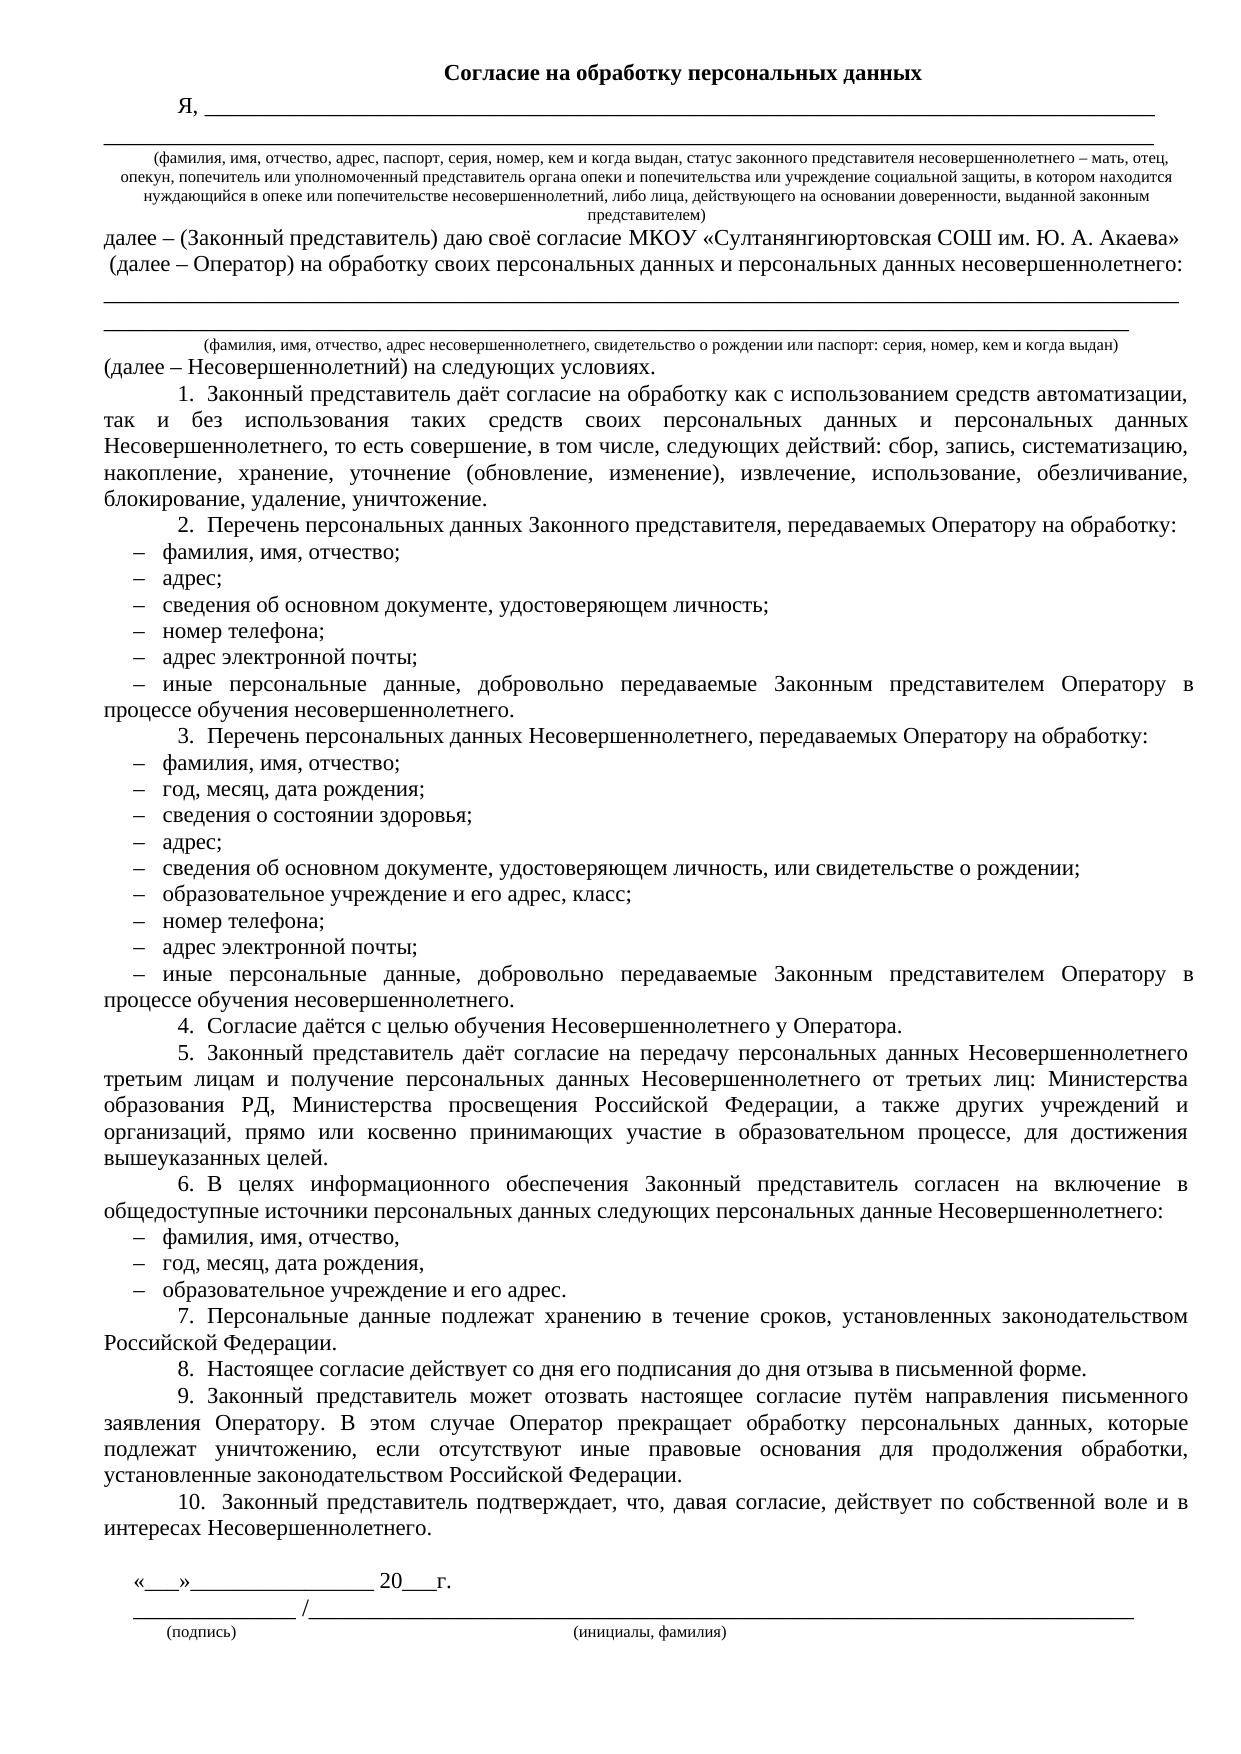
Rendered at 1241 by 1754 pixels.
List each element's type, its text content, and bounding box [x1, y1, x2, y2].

table_cell _____________ /__________________________________________________________________ [92, 1593, 1185, 1622]
table_cell (подпись) [92, 1622, 396, 1641]
list адрес электронной почты; [103, 933, 1196, 959]
text (фамилия, имя, отчество, адрес, паспорт, серия, номер, кем и когда выдан, статус законного представителя несовершеннолетнего – мать, отец, опекун, попечитель или уполномоченный представитель органа опеки и попечительства или учреждение социальной защиты, в котором находится нуждающийся в опеке или попечительстве несовершеннолетний, либо лица, действующего на основании доверенности, выданной законным представителем) [103, 147, 1190, 224]
list фамилия, имя, отчество; [103, 749, 1196, 775]
list номер телефона; [103, 907, 1196, 933]
text Я, ____________________________________________________________________________ [103, 90, 1190, 119]
text Согласие на обработку персональных данных [103, 59, 1190, 86]
list адрес электронной почты; [103, 643, 1196, 670]
list год, месяц, дата рождения, [103, 1249, 1196, 1276]
text ________________________________________________________________________________________________________________________________________________________________________ [103, 277, 1190, 334]
table_cell (инициалы, фамилия) [396, 1622, 1185, 1641]
text 2. Перечень персональных данных Законного представителя, передаваемых Оператору на обработку: [103, 512, 1190, 538]
text (фамилия, имя, отчество, адрес несовершеннолетнего, свидетельство о рождении или паспорт: серия, номер, кем и когда выдан) [103, 334, 1190, 353]
list образовательное учреждение и его адрес. [103, 1276, 1196, 1302]
list сведения об основном документе, удостоверяющем личность; [103, 591, 1196, 617]
text 9. Законный представитель может отозвать настоящее согласие путём направления письменного заявления Оператору. В этом случае Оператор прекращает обработку персональных данных, которые подлежат уничтожению, если отсутствуют иные правовые основания для продолжения обработки, установленные законодательством Российской Федерации. [103, 1382, 1190, 1488]
list иные персональные данные, добровольно передаваемые Законным представителем Оператору в процессе обучения несовершеннолетнего. [103, 959, 1196, 1012]
list фамилия, имя, отчество, [103, 1223, 1196, 1249]
list сведения о состоянии здоровья; [103, 801, 1196, 828]
text 7. Персональные данные подлежат хранению в течение сроков, установленных законодательством Российской Федерации. [103, 1302, 1190, 1355]
list иные персональные данные, добровольно передаваемые Законным представителем Оператору в процессе обучения несовершеннолетнего. [103, 670, 1196, 722]
text 5. Законный представитель даёт согласие на передачу персональных данных Несовершеннолетнего третьим лицам и получение персональных данных Несовершеннолетнего от третьих лиц: Министерства образования РД, Министерства просвещения Российской Федерации, а также других учреждений и организаций, прямо или косвенно принимающих участие в образовательном процессе, для достижения вышеуказанных целей. [103, 1039, 1190, 1170]
text (далее – Оператор) на обработку своих персональных данных и персональных данных несовершеннолетнего: [103, 250, 1190, 277]
list адрес; [103, 828, 1196, 854]
list образовательное учреждение и его адрес, класс; [103, 881, 1196, 907]
text 3. Перечень персональных данных Несовершеннолетнего, передаваемых Оператору на обработку: [103, 722, 1190, 749]
text далее – (Законный представитель) даю своё согласие МКОУ «Султанянгиюртовская СОШ им. Ю. А. Акаева» [103, 224, 1190, 250]
list адрес; [103, 564, 1196, 591]
list фамилия, имя, отчество; [103, 538, 1196, 564]
text 8. Настоящее согласие действует со дня его подписания до дня отзыва в письменной форме. [103, 1355, 1196, 1381]
text ____________________________________________________________________________________ [103, 119, 1190, 147]
text (далее – Несовершеннолетний) на следующих условиях. [103, 353, 1190, 380]
list год, месяц, дата рождения; [103, 775, 1196, 801]
text 10. Законный представитель подтверждает, что, давая согласие, действует по собственной воле и в интересах Несовершеннолетнего. [103, 1488, 1190, 1541]
list сведения об основном документе, удостоверяющем личность, или свидетельстве о рождении; [103, 854, 1196, 881]
text 6. В целях информационного обеспечения Законный представитель согласен на включение в общедоступные источники персональных данных следующих персональных данные Несовершеннолетнего: [103, 1170, 1190, 1223]
text 4. Согласие даётся с целью обучения Несовершеннолетнего у Оператора. [103, 1012, 1196, 1039]
text 1. Законный представитель даёт согласие на обработку как с использованием средств автоматизации, так и без использования таких средств своих персональных данных и персональных данных Несовершеннолетнего, то есть совершение, в том числе, следующих действий: сбор, запись, систематизацию, накопление, хранение, уточнение (обновление, изменение), извлечение, использование, обезличивание, блокирование, удаление, уничтожение. [103, 380, 1190, 512]
table_header «___»________________ 20___г. [92, 1567, 1185, 1593]
list номер телефона; [103, 617, 1196, 643]
